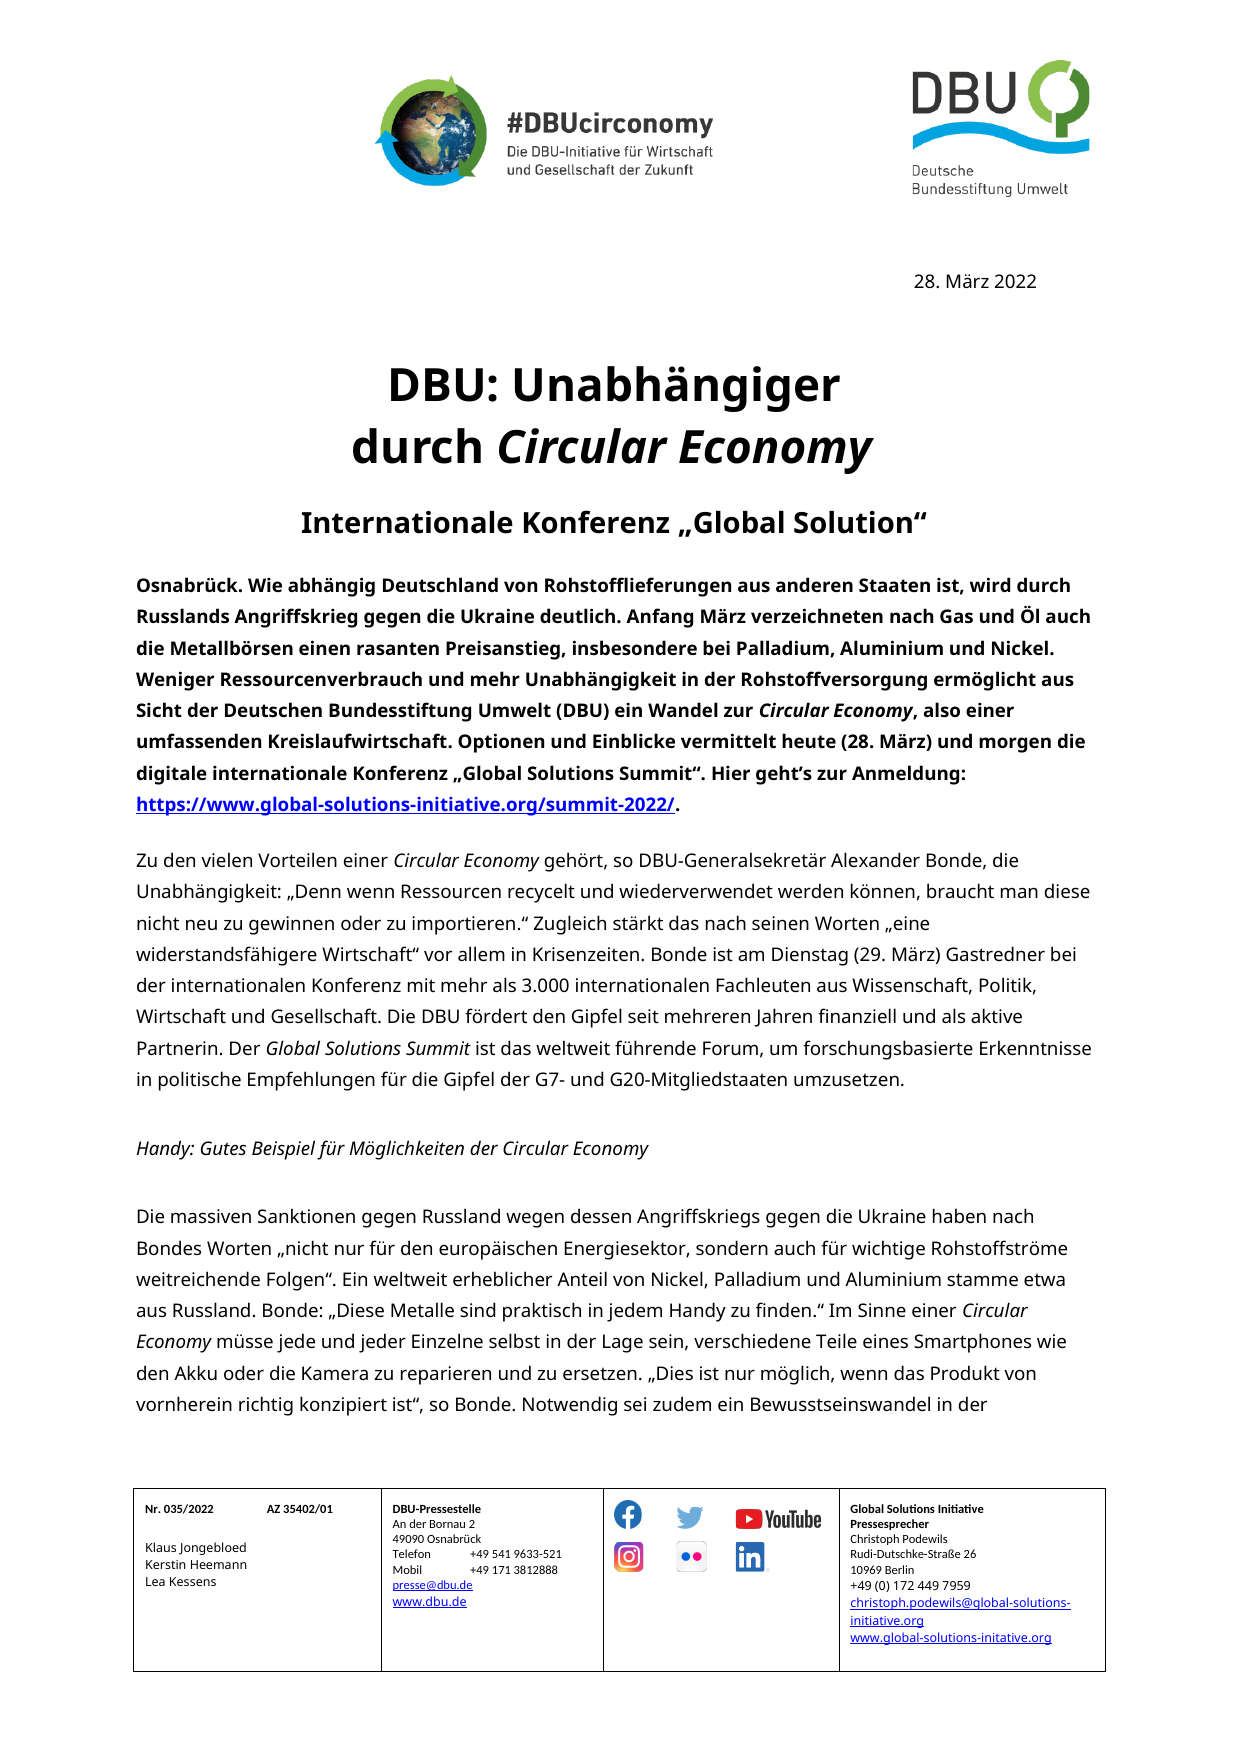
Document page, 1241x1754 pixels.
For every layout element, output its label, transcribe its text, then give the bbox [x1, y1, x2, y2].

picture [676, 1541, 707, 1572]
title DBU: Unabhängiger durch Circular Economy [136, 352, 1092, 477]
picture [614, 1500, 642, 1529]
text Internationale Konferenz „Global Solution“ [136, 502, 1092, 542]
text Osnabrück. Wie abhängig Deutschland von Rohstofflieferungen aus anderen Staaten ist, wird durch Russlands Angriffskrieg gegen die Ukraine deutlich. Anfang März verzeichneten nach Gas und Öl auch die Metallbörsen einen rasanten Preisanstieg, insbesondere bei Palladium, Aluminium und Nickel. Weniger Ressourcenverbrauch und mehr Unabhängigkeit in der Rohstoffversorgung ermöglicht aus Sicht der Deutschen Bundesstiftung Umwelt (DBU) ein Wandel zur Circular Economy, also einer umfassenden Kreislaufwirtschaft. Optionen und Einblicke vermittelt heute (28. März) und morgen die digitale internationale Konferenz „Global Solutions Summit“. Hier geht’s zur Anmeldung: https://www.global-solutions-initiative.org/summit-2022/. [136, 567, 1092, 817]
picture [676, 1507, 703, 1529]
text Handy: Gutes Beispiel für Möglichkeiten der Circular Economy [136, 1129, 1092, 1160]
picture [735, 1542, 770, 1572]
picture [912, 60, 1090, 142]
picture [735, 1509, 821, 1529]
picture [374, 73, 713, 188]
text Zu den vielen Vorteilen einer Circular Economy gehört, so DBU-Generalsekretär Alexander Bonde, die Unabhängigkeit: „Denn wenn Ressourcen recycelt und wiederverwendet werden können, braucht man diese nicht neu zu gewinnen oder zu importieren.“ Zugleich stärkt das nach seinen Worten „eine widerstandsfähigere Wirtschaft“ vor allem in Krisenzeiten. Bonde ist am Dienstag (29. März) Gastredner bei der internationalen Konferenz mit mehr als 3.000 internationalen Fachleuten aus Wissenschaft, Politik, Wirtschaft und Gesellschaft. Die DBU fördert den Gipfel seit mehreren Jahren finanziell und als aktive Partnerin. Der Global Solutions Summit ist das weltweit führende Forum, um forschungsbasierte Erkenntnisse in politische Empfehlungen für die Gipfel der G7- und G20-Mitgliedstaaten umzusetzen. [136, 842, 1092, 1092]
picture [912, 134, 1090, 197]
picture [614, 1542, 644, 1572]
